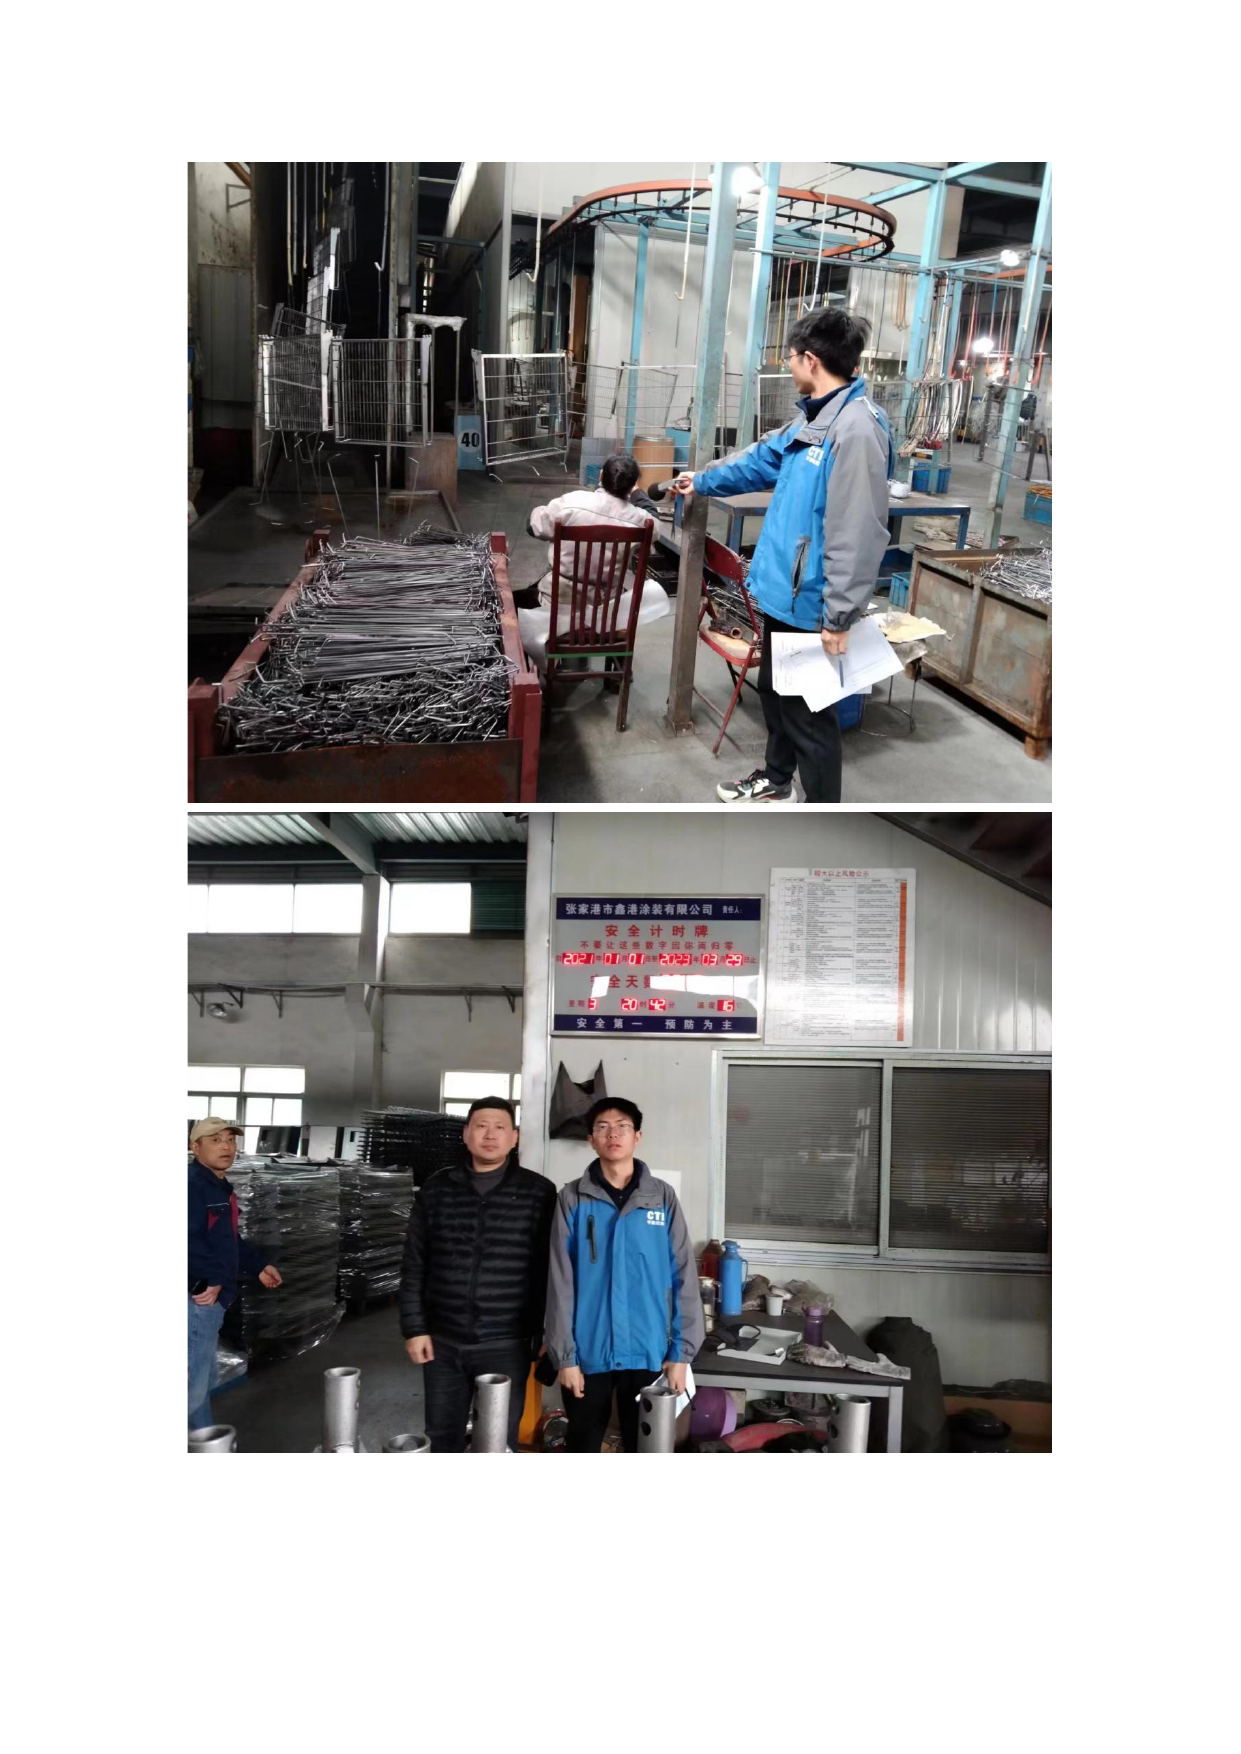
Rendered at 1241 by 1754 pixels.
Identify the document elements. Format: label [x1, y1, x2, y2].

picture [187, 812, 1052, 1453]
picture [187, 162, 1052, 803]
